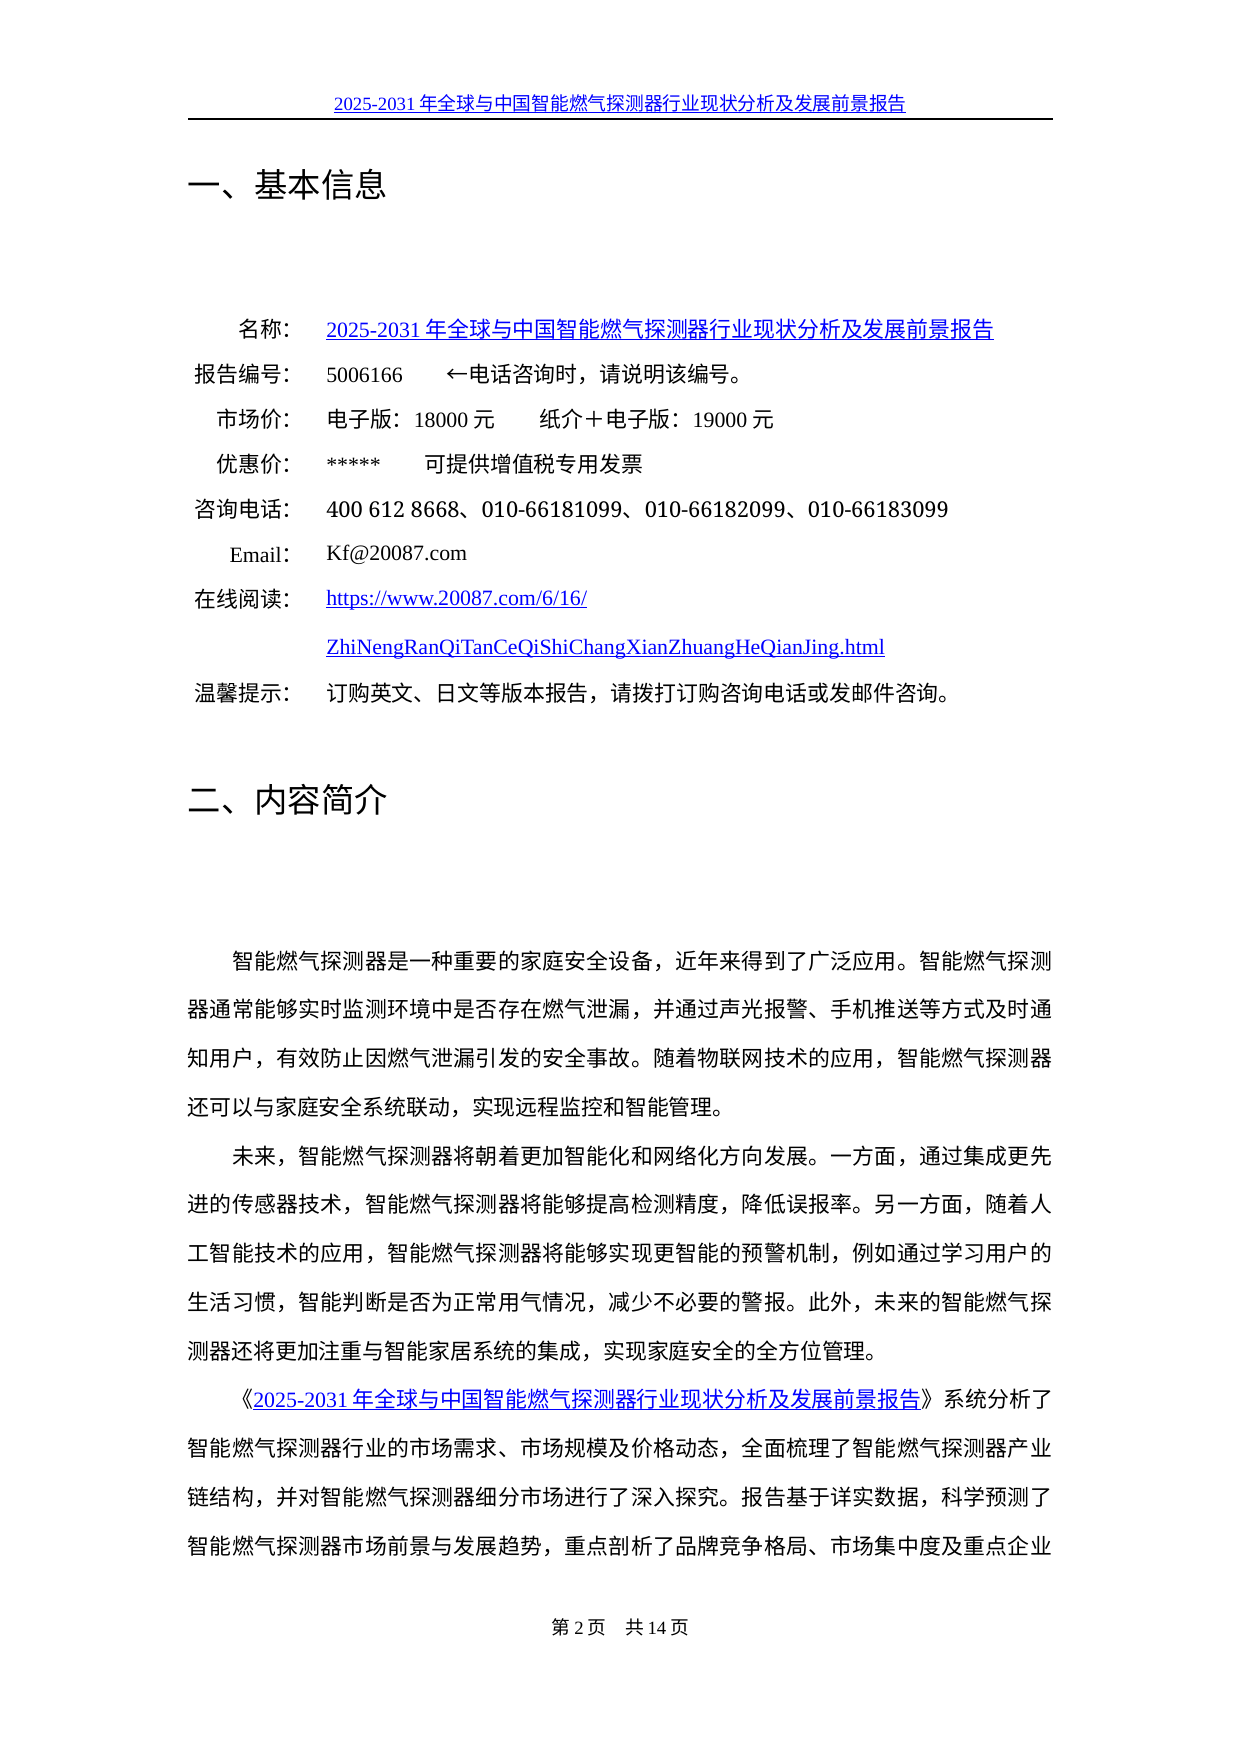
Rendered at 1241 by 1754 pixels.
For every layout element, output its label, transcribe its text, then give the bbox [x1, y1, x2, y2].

table_cell Kf@20087.com [315, 537, 1073, 582]
table_cell 优惠价： [167, 447, 315, 492]
table_cell 市场价： [167, 402, 315, 447]
title 二、内容简介 [187, 766, 1053, 831]
table_cell [315, 582, 1073, 675]
table_cell 订购英文、日文等版本报告，请拨打订购咨询电话或发邮件咨询。 [315, 675, 1073, 720]
table_header 2025-2031年全球与中国智能燃气探测器行业现状分析及发展前景报告 [315, 312, 1073, 357]
table_cell 在线阅读： [167, 582, 315, 675]
table_cell 400 612 8668、010-66181099、010-66182099、010-66183099 [315, 492, 1073, 537]
table_cell ***** 可提供增值税专用发票 [315, 447, 1073, 492]
table_cell 温馨提示： [167, 675, 315, 720]
table_cell 咨询电话： [167, 492, 315, 537]
table_cell 电子版：18000 元 纸介＋电子版：19000 元 [315, 402, 1073, 447]
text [187, 943, 1053, 1561]
table_cell Email： [167, 537, 315, 582]
table_header 名称： [167, 312, 315, 357]
table_cell 5006166 ←电话咨询时，请说明该编号。 [315, 357, 1073, 402]
table_cell 报告编号： [167, 357, 315, 402]
title 一、基本信息 [187, 150, 1053, 215]
